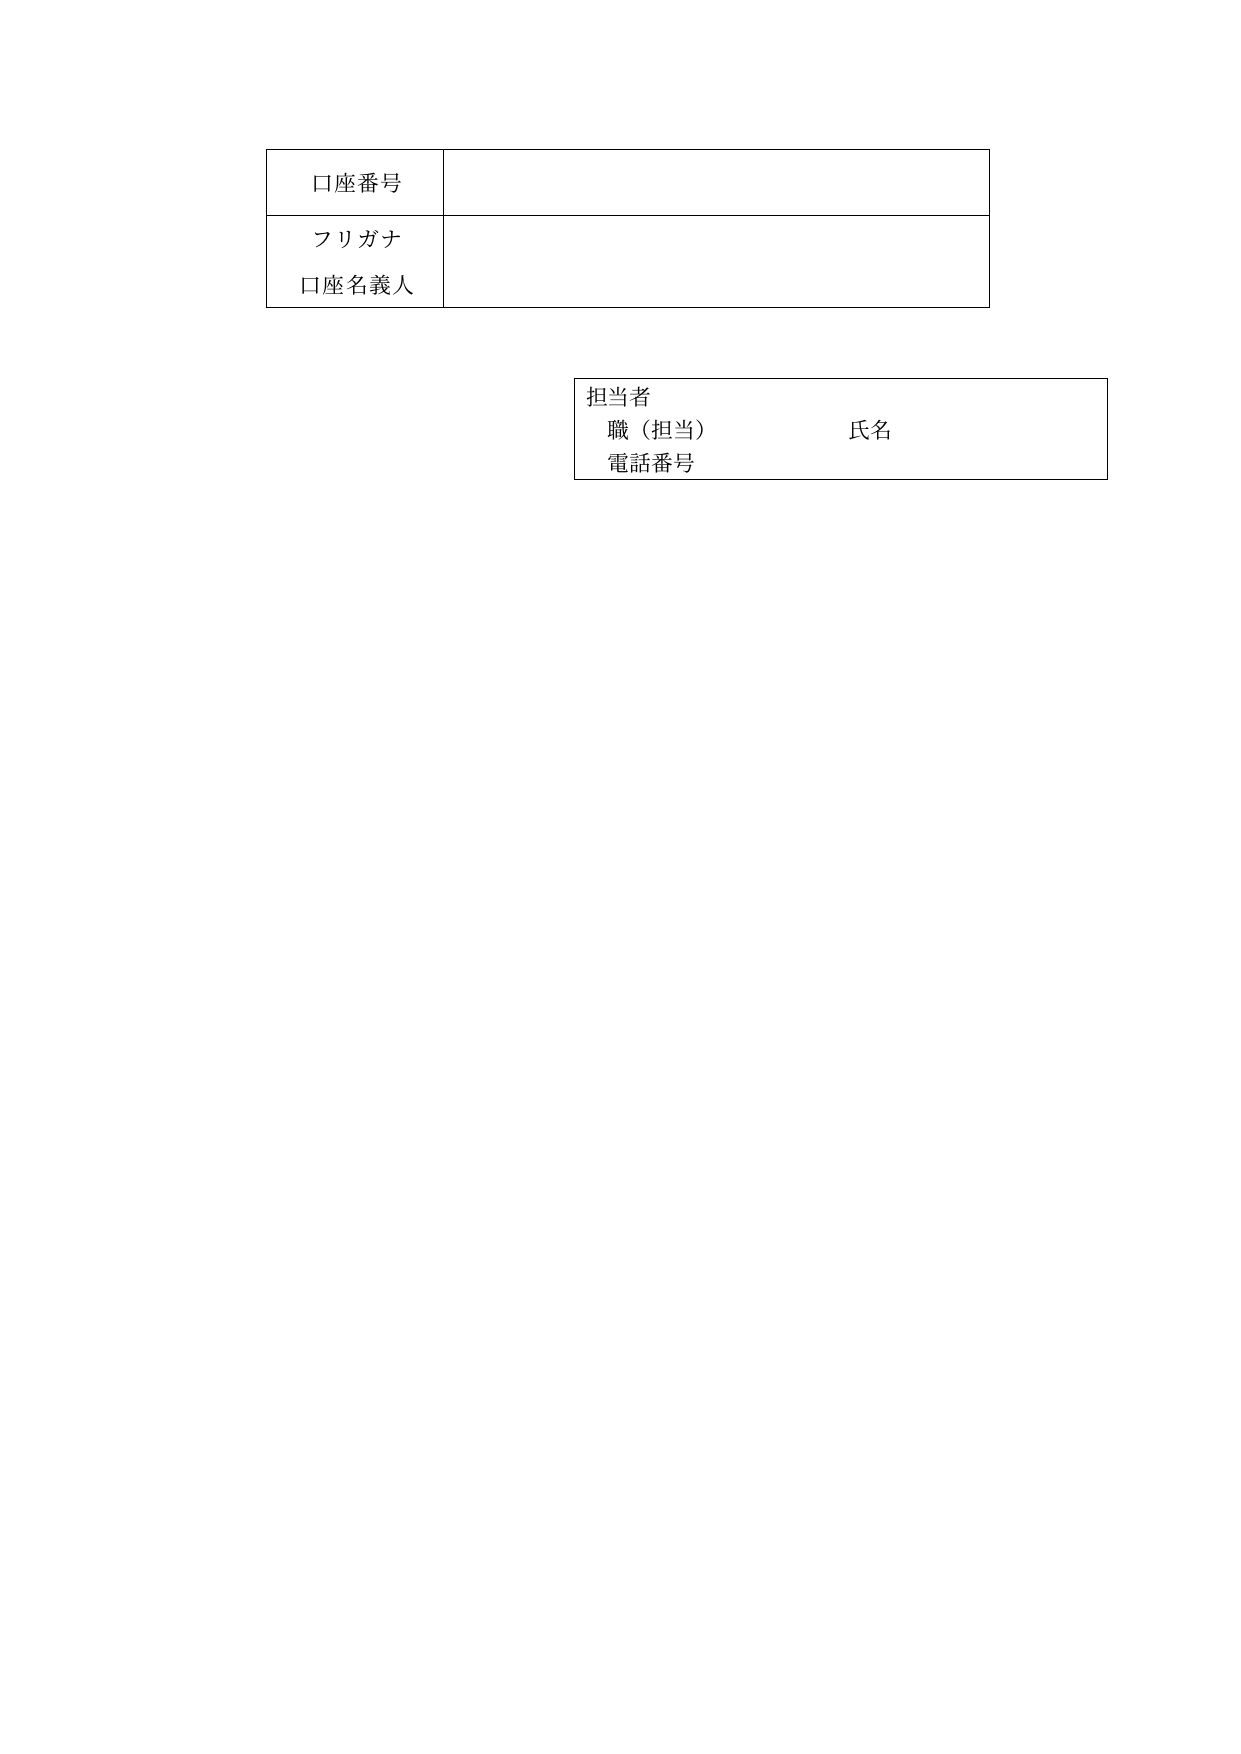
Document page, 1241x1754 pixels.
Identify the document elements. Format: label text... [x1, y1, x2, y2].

table_cell 口座番号 [267, 150, 443, 215]
table_cell [444, 216, 989, 307]
table_cell フリガナ 口座名義人 [267, 216, 443, 307]
table_cell [444, 150, 989, 215]
table_header 担当者 職（担当） 氏名 電話番号 [575, 379, 1107, 478]
